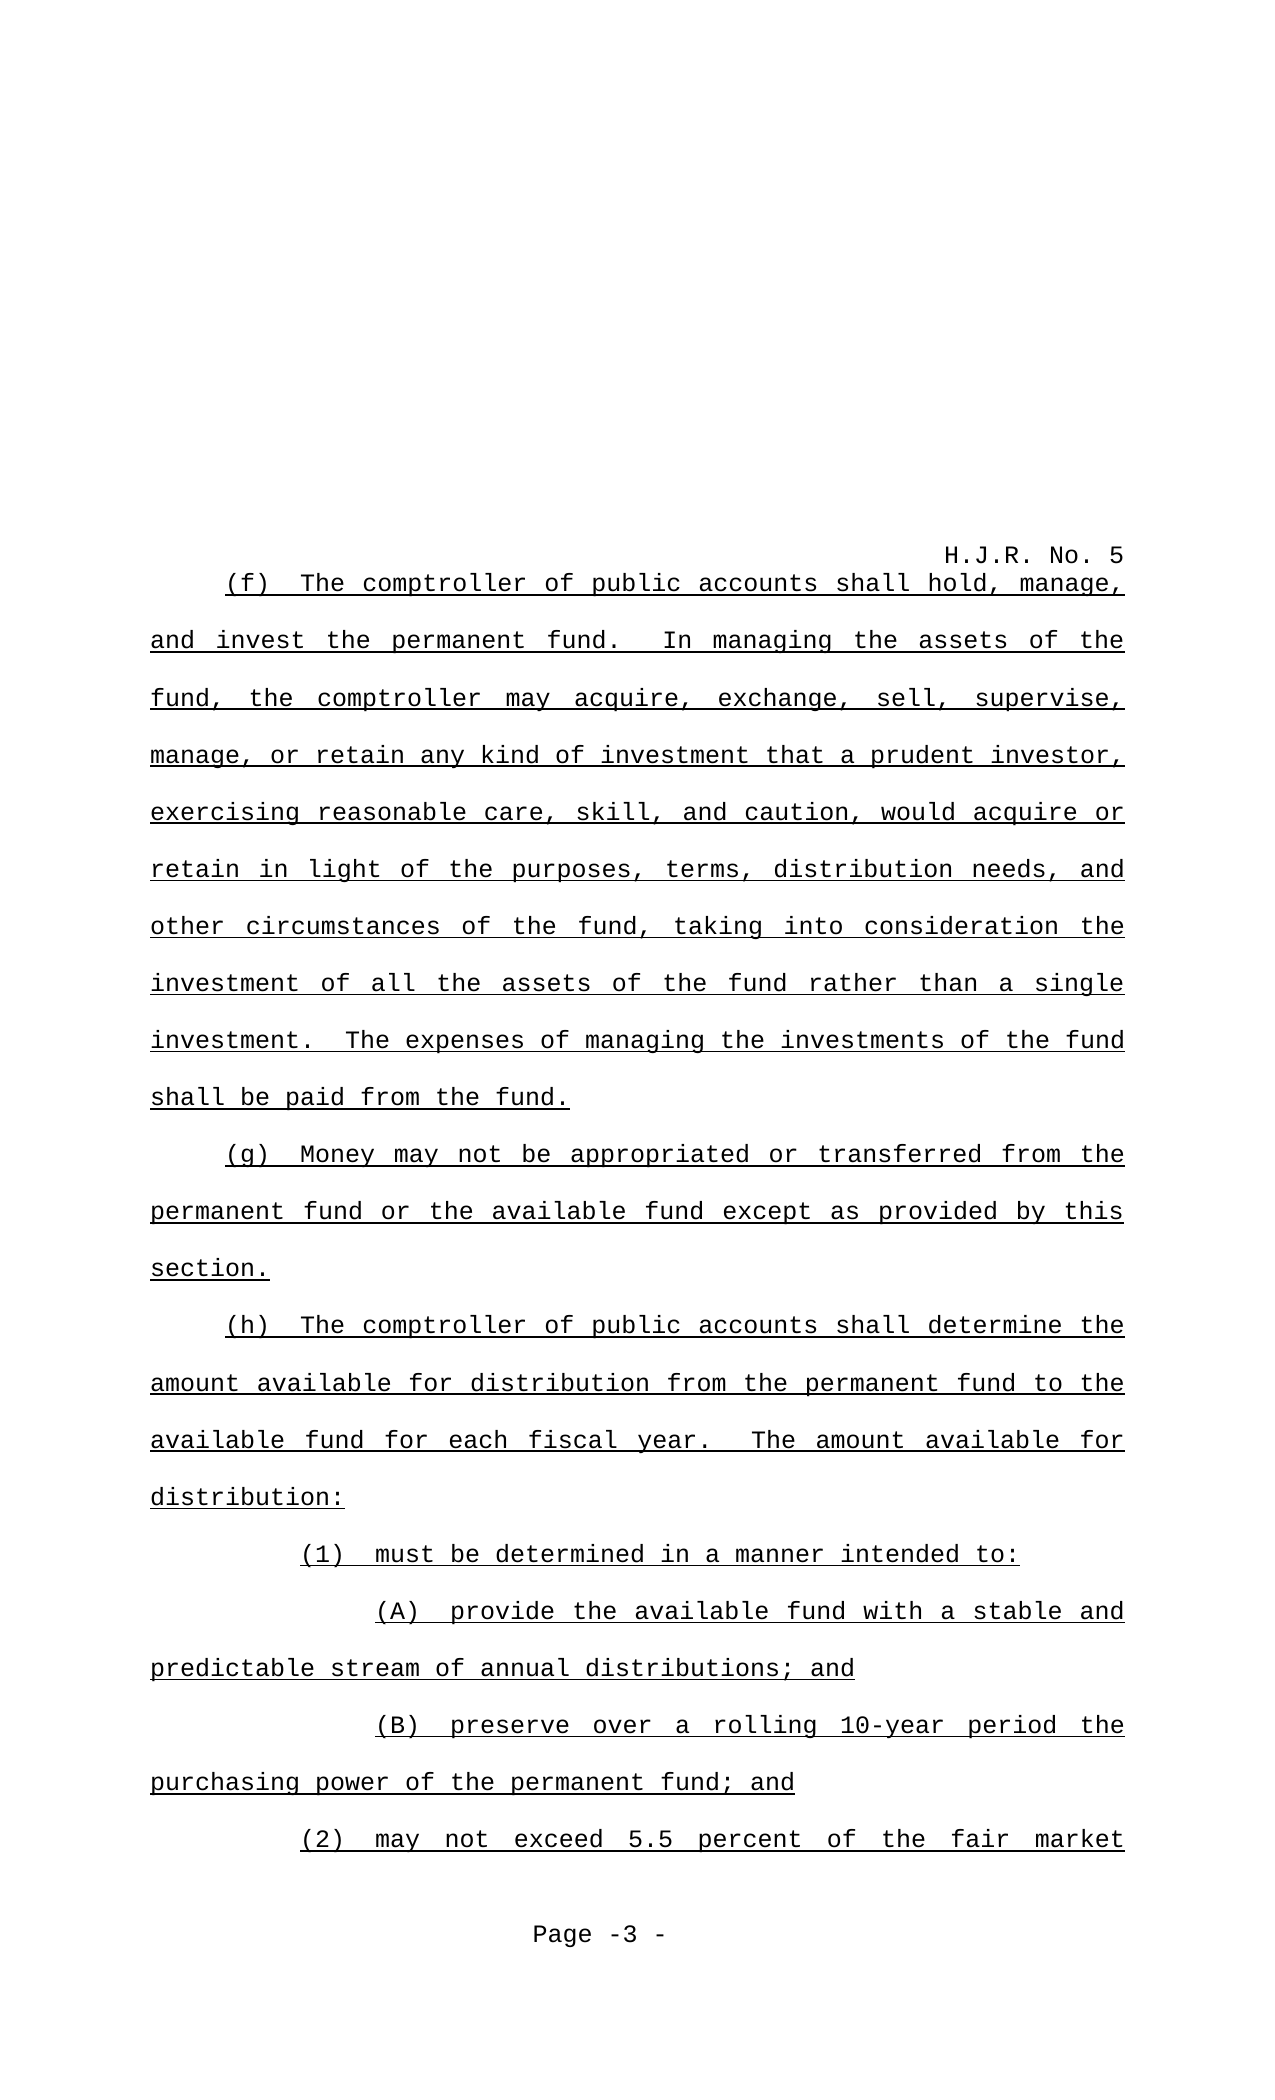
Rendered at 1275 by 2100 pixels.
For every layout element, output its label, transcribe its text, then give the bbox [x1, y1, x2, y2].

text (f) The comptroller of public accounts shall hold, manage, and invest the permanent fund. In managing the assets of the fund, the comptroller may acquire, exchange, sell, supervise, manage, or retain any kind of investment that a prudent investor, exercising reasonable care, skill, and caution, would acquire or retain in light of the purposes, terms, distribution needs, and other circumstances of the fund, taking into consideration the investment of all the assets of the fund rather than a single investment. The expenses of managing the investments of the fund shall be paid from the fund. [150, 710, 1125, 765]
text (A) provide the available fund with a stable and predictable stream of annual distributions; and [150, 1598, 1125, 1684]
text (g) Money may not be appropriated or transferred from the permanent fund or the available fund except as provided by this section. [150, 1142, 1125, 1284]
text (f) The comptroller of public accounts shall hold, manage, and invest the permanent fund. In managing the assets of the fund, the comptroller may acquire, exchange, sell, supervise, manage, or retain any kind of investment that a prudent investor, exercising reasonable care, skill, and caution, would acquire or retain in light of the purposes, terms, distribution needs, and other circumstances of the fund, taking into consideration the investment of all the assets of the fund rather than a single investment. The expenses of managing the investments of the fund shall be paid from the fund. [150, 1052, 1125, 1113]
text (f) The comptroller of public accounts shall hold, manage, and invest the permanent fund. In managing the assets of the fund, the comptroller may acquire, exchange, sell, supervise, manage, or retain any kind of investment that a prudent investor, exercising reasonable care, skill, and caution, would acquire or retain in light of the purposes, terms, distribution needs, and other circumstances of the fund, taking into consideration the investment of all the assets of the fund rather than a single investment. The expenses of managing the investments of the fund shall be paid from the fund. [150, 571, 1125, 651]
text (h) The comptroller of public accounts shall determine the amount available for distribution from the permanent fund to the available fund for each fiscal year. The amount available for distribution: [150, 1452, 1125, 1513]
text (f) The comptroller of public accounts shall hold, manage, and invest the permanent fund. In managing the assets of the fund, the comptroller may acquire, exchange, sell, supervise, manage, or retain any kind of investment that a prudent investor, exercising reasonable care, skill, and caution, would acquire or retain in light of the purposes, terms, distribution needs, and other circumstances of the fund, taking into consideration the investment of all the assets of the fund rather than a single investment. The expenses of managing the investments of the fund shall be paid from the fund. [150, 767, 1125, 822]
text (f) The comptroller of public accounts shall hold, manage, and invest the permanent fund. In managing the assets of the fund, the comptroller may acquire, exchange, sell, supervise, manage, or retain any kind of investment that a prudent investor, exercising reasonable care, skill, and caution, would acquire or retain in light of the purposes, terms, distribution needs, and other circumstances of the fund, taking into consideration the investment of all the assets of the fund rather than a single investment. The expenses of managing the investments of the fund shall be paid from the fund. [150, 938, 1125, 994]
text (h) The comptroller of public accounts shall determine the amount available for distribution from the permanent fund to the available fund for each fiscal year. The amount available for distribution: [150, 1395, 1125, 1450]
text (1) must be determined in a manner intended to: [150, 1541, 1125, 1570]
text (f) The comptroller of public accounts shall hold, manage, and invest the permanent fund. In managing the assets of the fund, the comptroller may acquire, exchange, sell, supervise, manage, or retain any kind of investment that a prudent investor, exercising reasonable care, skill, and caution, would acquire or retain in light of the purposes, terms, distribution needs, and other circumstances of the fund, taking into consideration the investment of all the assets of the fund rather than a single investment. The expenses of managing the investments of the fund shall be paid from the fund. [150, 824, 1125, 880]
text (f) The comptroller of public accounts shall hold, manage, and invest the permanent fund. In managing the assets of the fund, the comptroller may acquire, exchange, sell, supervise, manage, or retain any kind of investment that a prudent investor, exercising reasonable care, skill, and caution, would acquire or retain in light of the purposes, terms, distribution needs, and other circumstances of the fund, taking into consideration the investment of all the assets of the fund rather than a single investment. The expenses of managing the investments of the fund shall be paid from the fund. [150, 653, 1125, 708]
text (f) The comptroller of public accounts shall hold, manage, and invest the permanent fund. In managing the assets of the fund, the comptroller may acquire, exchange, sell, supervise, manage, or retain any kind of investment that a prudent investor, exercising reasonable care, skill, and caution, would acquire or retain in light of the purposes, terms, distribution needs, and other circumstances of the fund, taking into consideration the investment of all the assets of the fund rather than a single investment. The expenses of managing the investments of the fund shall be paid from the fund. [150, 881, 1125, 937]
text (f) The comptroller of public accounts shall hold, manage, and invest the permanent fund. In managing the assets of the fund, the comptroller may acquire, exchange, sell, supervise, manage, or retain any kind of investment that a prudent investor, exercising reasonable care, skill, and caution, would acquire or retain in light of the purposes, terms, distribution needs, and other circumstances of the fund, taking into consideration the investment of all the assets of the fund rather than a single investment. The expenses of managing the investments of the fund shall be paid from the fund. [150, 995, 1125, 1051]
text (h) The comptroller of public accounts shall determine the amount available for distribution from the permanent fund to the available fund for each fiscal year. The amount available for distribution: [150, 1313, 1125, 1393]
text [150, 1827, 1125, 1855]
text (B) preserve over a rolling 10-year period the purchasing power of the permanent fund; and [150, 1712, 1125, 1798]
